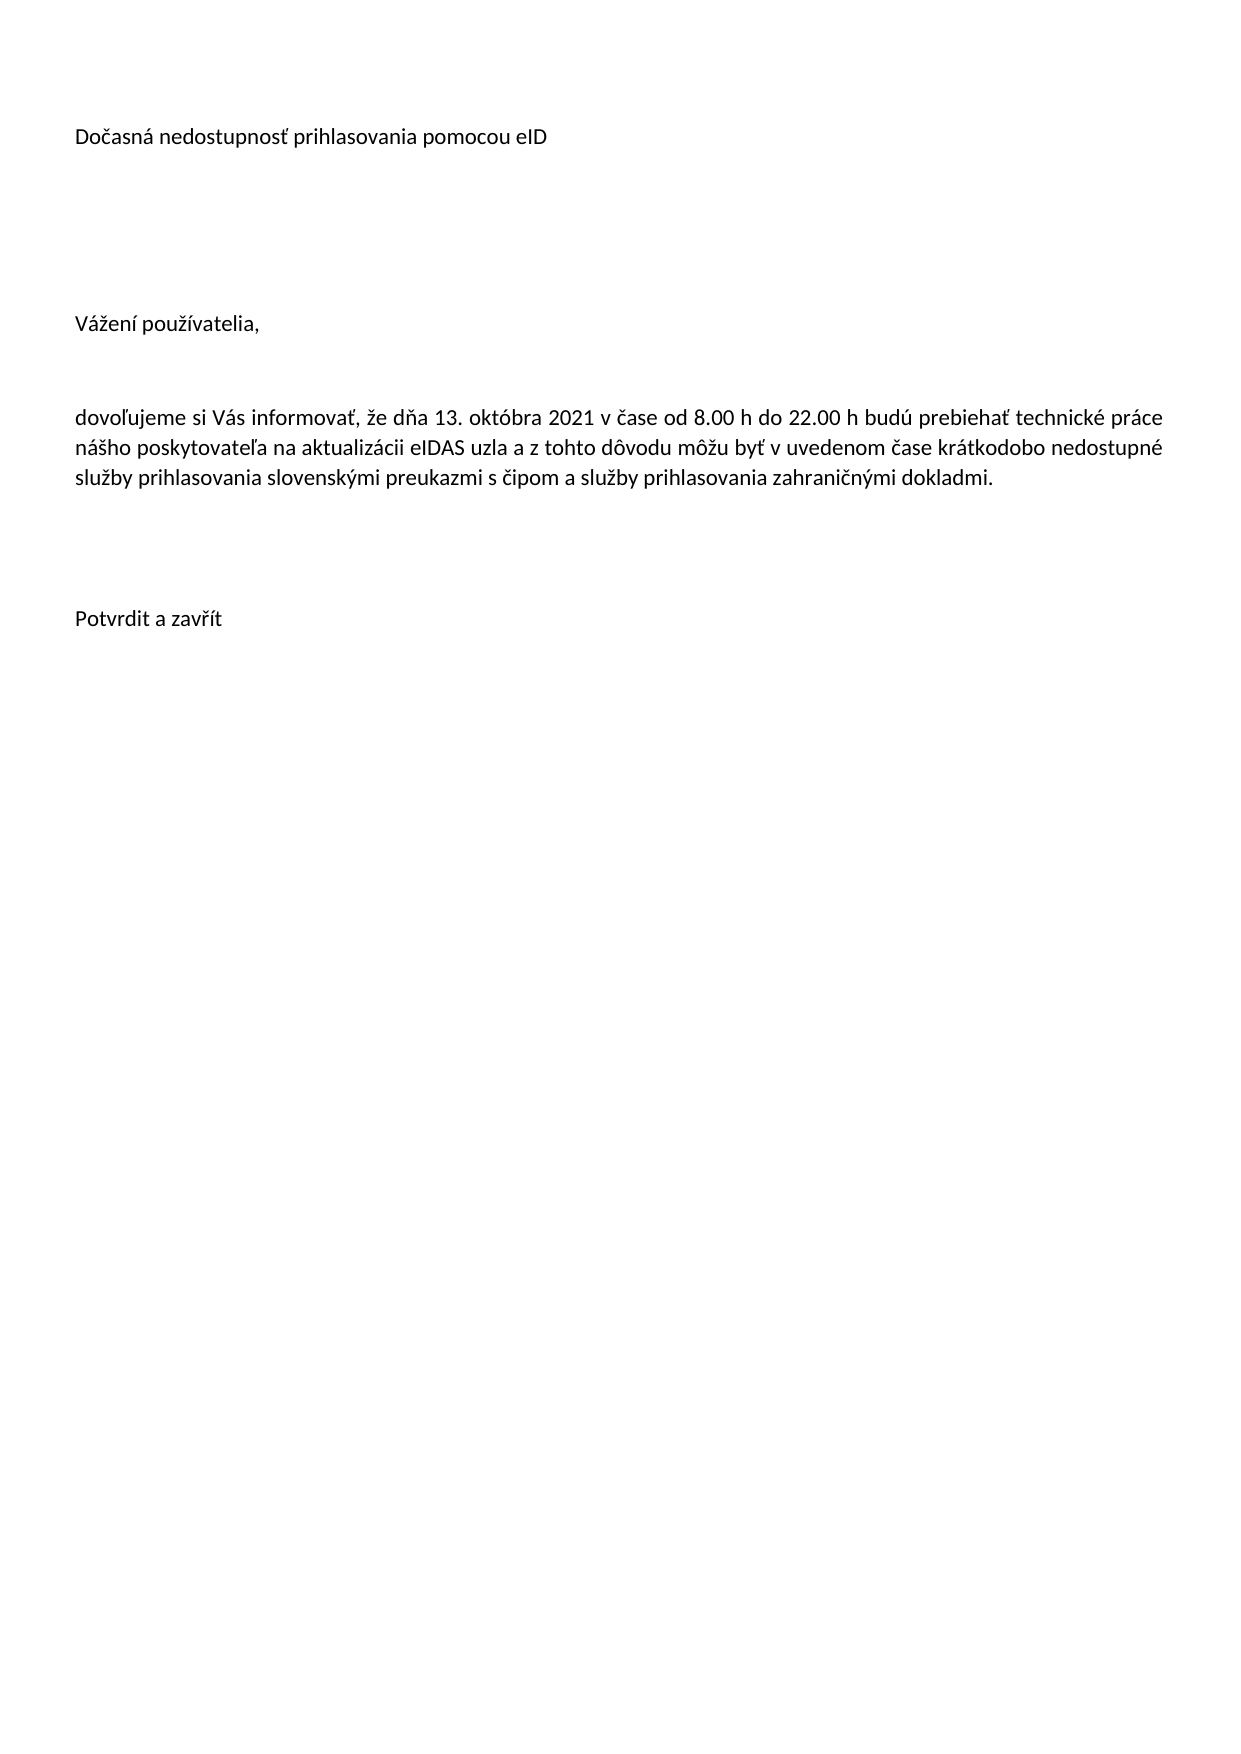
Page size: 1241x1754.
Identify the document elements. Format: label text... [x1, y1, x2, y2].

text Vážení používatelia, [75, 309, 1165, 337]
text Potvrdit a zavřít [75, 604, 1165, 632]
text dovoľujeme si Vás informovať, že dňa 13. októbra 2021 v čase od 8.00 h do 22.00 h budú prebiehať technické práce nášho poskytovateľa na aktualizácii eIDAS uzla a z tohto dôvodu môžu byť v uvedenom čase krátkodobo nedostupné služby prihlasovania slovenskými preukazmi s čipom a služby prihlasovania zahraničnými dokladmi. [75, 403, 1165, 492]
text Dočasná nedostupnosť prihlasovania pomocou eID [75, 122, 1165, 150]
